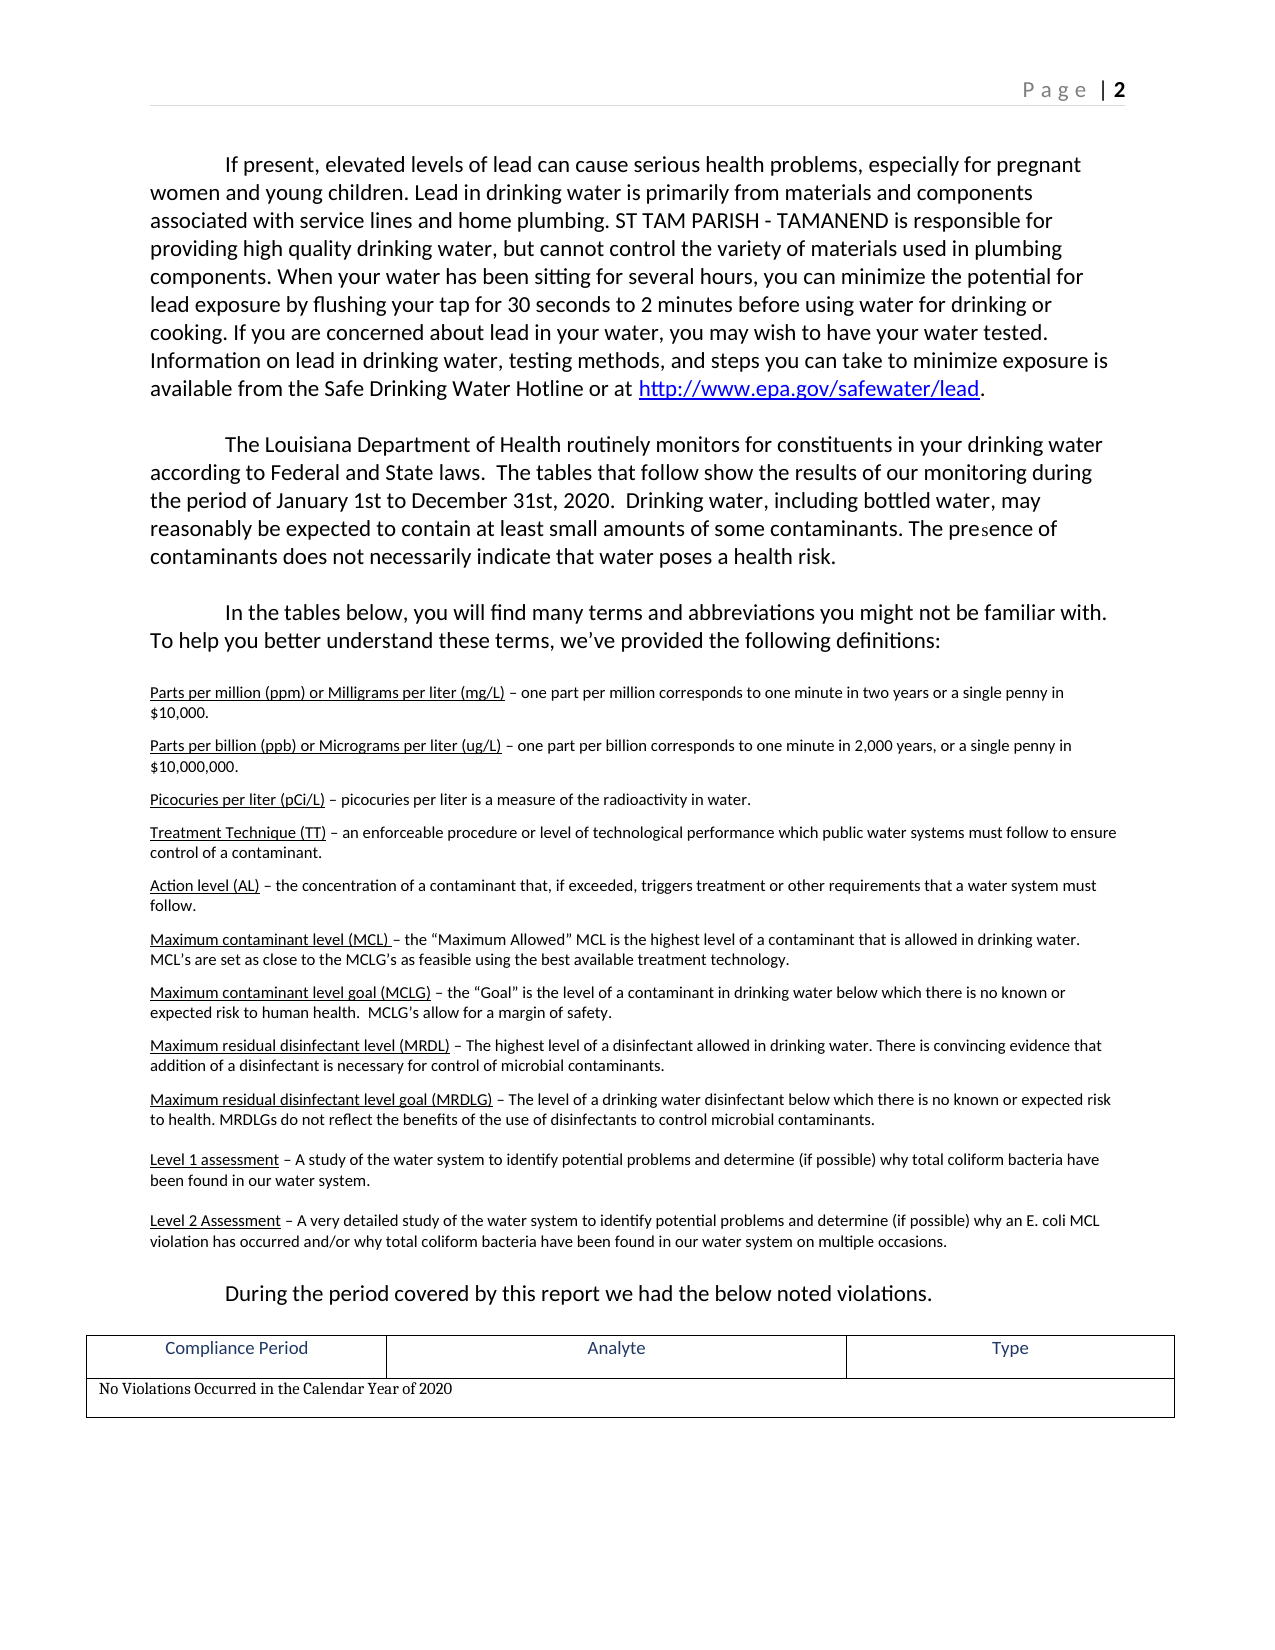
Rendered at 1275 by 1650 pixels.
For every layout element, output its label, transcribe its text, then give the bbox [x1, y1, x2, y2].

table_cell No Violations Occurred in the Calendar Year of 2020 [87, 1379, 1174, 1417]
text Maximum contaminant level goal (MCLG) – the “Goal” is the level of a contaminant in drinking water below which there is no known or expected risk to human health. MCLG’s allow for a margin of safety. [150, 982, 1125, 1023]
text Picocuries per liter (pCi/L) – picocuries per liter is a measure of the radioactivity in water. [150, 789, 1125, 809]
table_header Type [847, 1336, 1174, 1378]
text Treatment Technique (TT) – an enforceable procedure or level of technological performance which public water systems must follow to ensure control of a contaminant. [150, 822, 1125, 863]
text Parts per billion (ppb) or Micrograms per liter (ug/L) – one part per billion corresponds to one minute in 2,000 years, or a single penny in $10,000,000. [150, 736, 1125, 776]
table_header Compliance Period [87, 1336, 386, 1378]
text Parts per million (ppm) or Milligrams per liter (mg/L) – one part per million corresponds to one minute in two years or a single penny in $10,000. [150, 682, 1125, 723]
text In the tables below, you will find many terms and abbreviations you might not be familiar with. To help you better understand these terms, we’ve provided the following definitions: [150, 598, 1125, 654]
text Maximum residual disinfectant level (MRDL) – The highest level of a disinfectant allowed in drinking water. There is convincing evidence that addition of a disinfectant is necessary for control of microbial contaminants. [150, 1035, 1125, 1076]
text The Louisiana Department of Health routinely monitors for constituents in your drinking water according to Federal and State laws. The tables that follow show the results of our monitoring during the period of January 1st to December 31st, 2020. Drinking water, including bottled water, may reasonably be expected to contain at least small amounts of some contaminants. The presence of contaminants does not necessarily indicate that water poses a health risk. [150, 430, 1125, 570]
text If present, elevated levels of lead can cause serious health problems, especially for pregnant women and young children. Lead in drinking water is primarily from materials and components associated with service lines and home plumbing. ST TAM PARISH - TAMANEND is responsible for providing high quality drinking water, but cannot control the variety of materials used in plumbing components. When your water has been sitting for several hours, you can minimize the potential for lead exposure by flushing your tap for 30 seconds to 2 minutes before using water for drinking or cooking. If you are concerned about lead in your water, you may wish to have your water tested. Information on lead in drinking water, testing methods, and steps you can take to minimize exposure is available from the Safe Drinking Water Hotline or at http://www.epa.gov/safewater/lead. [150, 150, 1125, 402]
text Action level (AL) – the concentration of a contaminant that, if exceeded, triggers treatment or other requirements that a water system must follow. [150, 875, 1125, 916]
text Maximum residual disinfectant level goal (MRDLG) – The level of a drinking water disinfectant below which there is no known or expected risk to health. MRDLGs do not reflect the benefits of the use of disinfectants to control microbial contaminants. [150, 1089, 1125, 1129]
text During the period covered by this report we had the below noted violations. [150, 1279, 1125, 1307]
text Maximum contaminant level (MCL) – the “Maximum Allowed” MCL is the highest level of a contaminant that is allowed in drinking water. MCL’s are set as close to the MCLG’s as feasible using the best available treatment technology. [150, 929, 1125, 969]
text Level 2 Assessment – A very detailed study of the water system to identify potential problems and determine (if possible) why an E. coli MCL violation has occurred and/or why total coliform bacteria have been found in our water system on multiple occasions. [150, 1211, 1125, 1251]
text Level 1 assessment – A study of the water system to identify potential problems and determine (if possible) why total coliform bacteria have been found in our water system. [150, 1150, 1125, 1190]
table_header Analyte [387, 1336, 846, 1378]
